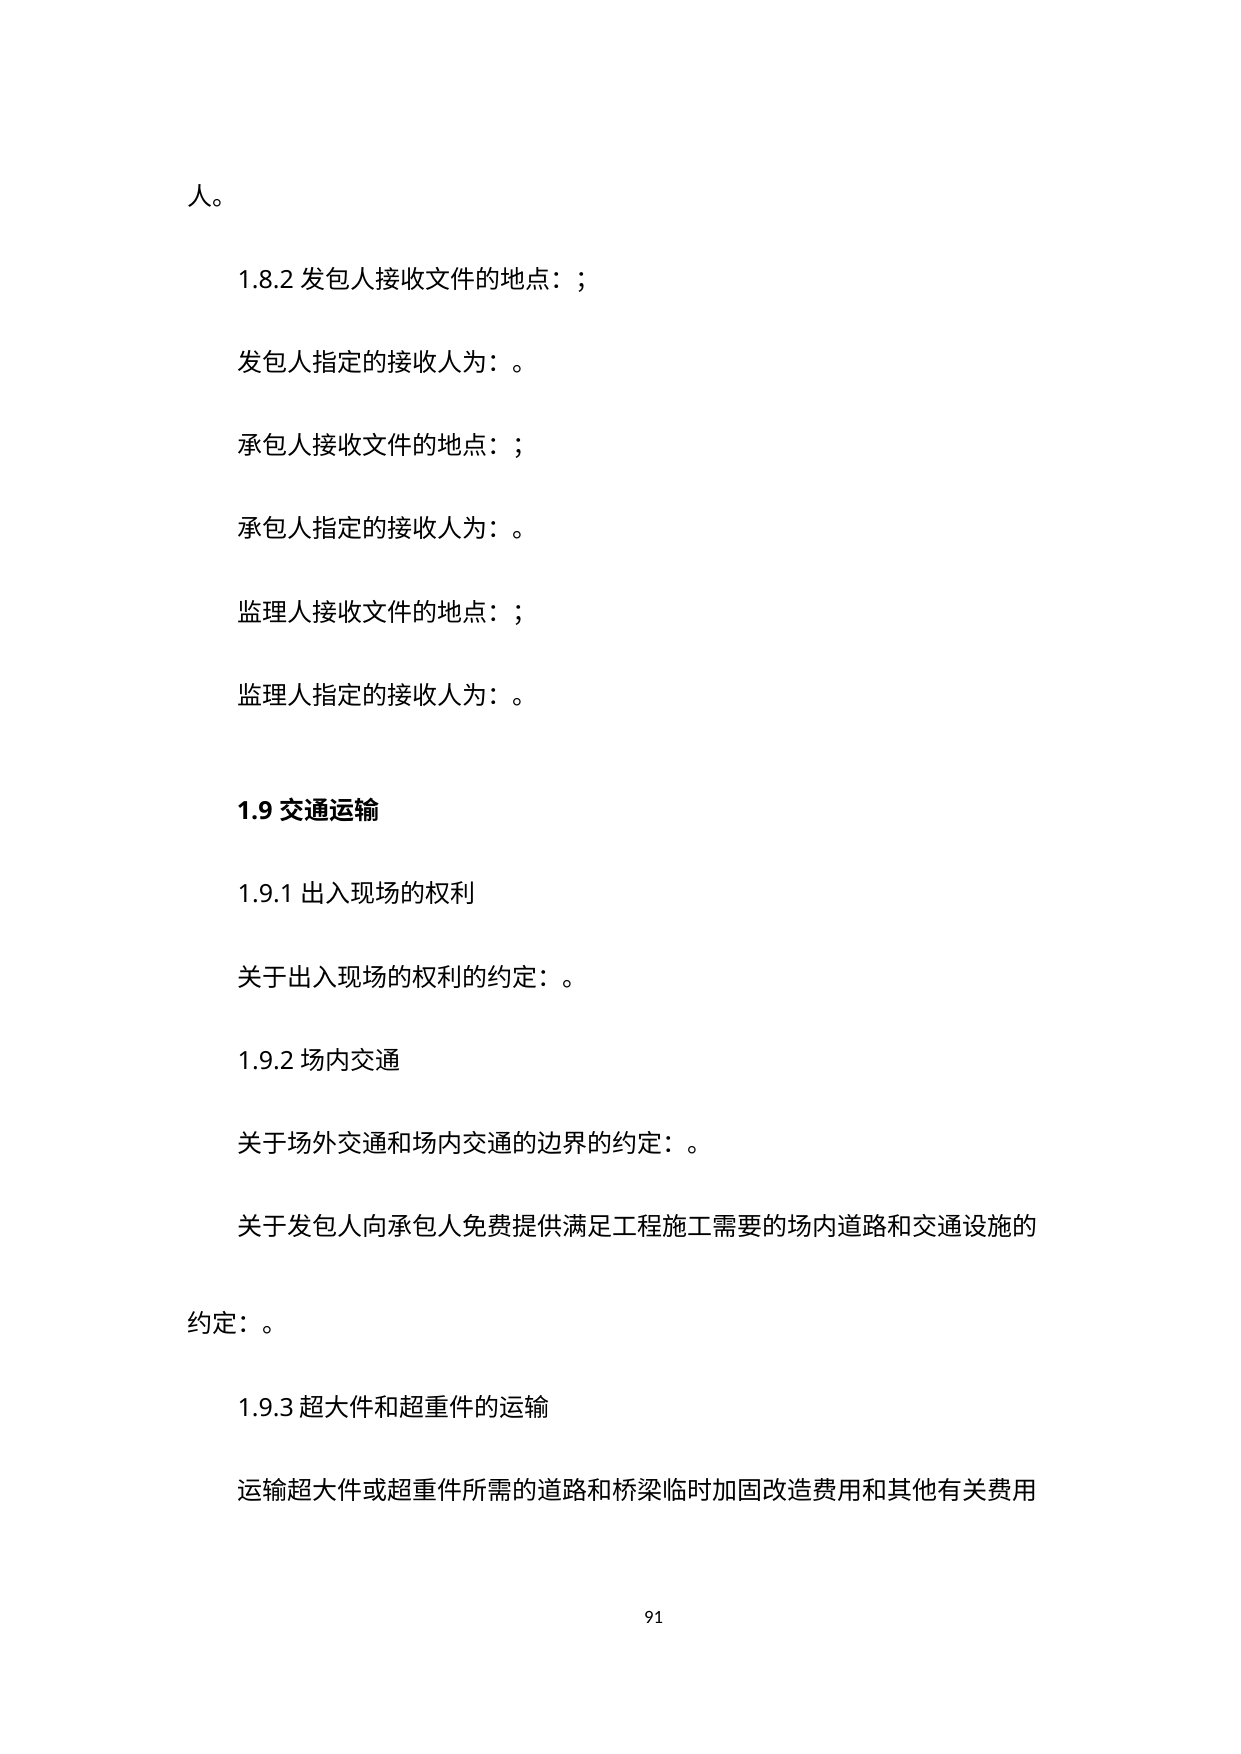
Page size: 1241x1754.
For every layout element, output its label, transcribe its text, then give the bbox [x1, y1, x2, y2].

text 关于场外交通和场内交通的边界的约定：。 [187, 1109, 1053, 1174]
text 关于发包人向承包人免费提供满足工程施工需要的场内道路和交通设施的约定：。 [187, 1192, 1053, 1354]
text 承包人接收文件的地点：； [187, 411, 1053, 476]
text 监理人指定的接收人为：。 [187, 661, 1053, 726]
text 承包人指定的接收人为：。 [187, 494, 1053, 559]
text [187, 162, 1053, 227]
text 1.9.1 出入现场的权利 [187, 859, 1053, 924]
text 监理人接收文件的地点：； [187, 578, 1053, 643]
text 1.9.3超大件和超重件的运输 [187, 1373, 1053, 1438]
text 1.9.2 场内交通 [187, 1026, 1053, 1091]
text 1.9 交通运输 [187, 776, 1053, 841]
text 1.8.2 发包人接收文件的地点：； [187, 245, 1053, 310]
text 发包人指定的接收人为：。 [187, 328, 1053, 393]
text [187, 1456, 1053, 1521]
text 关于出入现场的权利的约定：。 [187, 943, 1053, 1008]
